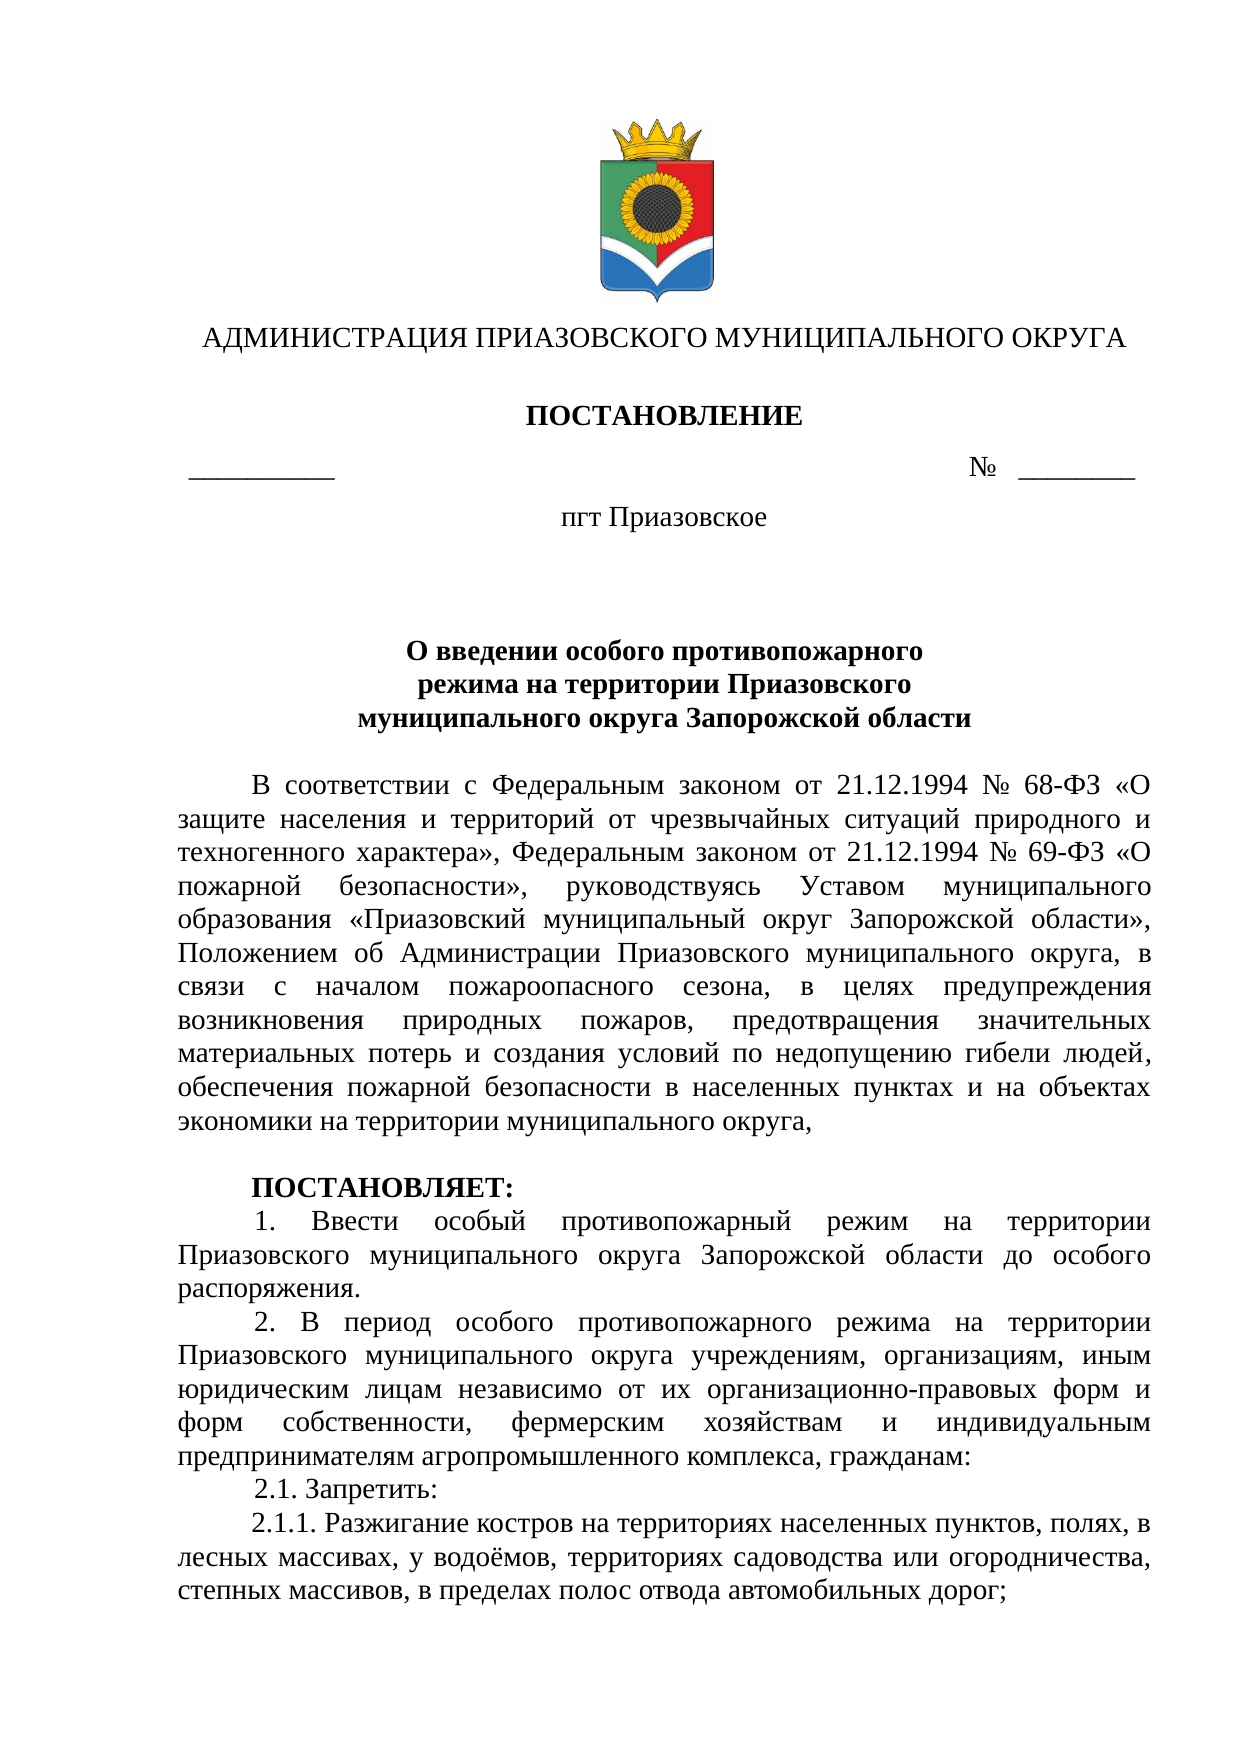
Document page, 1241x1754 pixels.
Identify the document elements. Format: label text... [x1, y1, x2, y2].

text муниципального округа Запорожской области [177, 700, 1152, 734]
table_header __________ [177, 449, 502, 599]
text режима на территории Приазовского [177, 667, 1152, 700]
table_header пгт Приазовское [502, 449, 826, 599]
text 2.1.1. Разжигание костров на территориях населенных пунктов, полях, в лесных массивах, у водоёмов, территориях садоводства или огородничества, степных массивов, в пределах полос отвода автомобильных дорог; [177, 1505, 1152, 1606]
text ПОСТАНОВЛЯЕТ: [177, 1170, 1137, 1203]
text О введении особого противопожарного [177, 633, 1152, 667]
text АДМИНИСТРАЦИЯ ПРИАЗОВСКОГО МУНИЦИПАЛЬНОГО ОКРУГА [177, 320, 1152, 354]
text 2. В период особого противопожарного режима на территории Приазовского муниципального округа учреждениям, организациям, иным юридическим лицам независимо от их организационно-правовых форм и форм собственности, фермерским хозяйствам и индивидуальным предпринимателям агропромышленного комплекса, гражданам: [177, 1304, 1152, 1472]
table_header № ________ [826, 449, 1151, 599]
text В соответствии с Федеральным законом от 21.12.1994 № 68-ФЗ «О защите населения и территорий от чрезвычайных ситуаций природного и техногенного характера», Федеральным законом от 21.12.1994 № 69-ФЗ «О пожарной безопасности», руководствуясь Уставом муниципального образования «Приазовский муниципальный округ Запорожской области», Положением об Администрации Приазовского муниципального округа, в связи с началом пожароопасного сезона, в целях предупреждения возникновения природных пожаров, предотвращения значительных материальных потерь и создания условий по недопущению гибели людей, обеспечения пожарной безопасности в населенных пунктах и на объектах экономики на территории муниципального округа, [177, 767, 1152, 1136]
text 2.1. Запретить: [177, 1472, 1152, 1505]
picture [599, 118, 715, 304]
text 1. Ввести особый противопожарный режим на территории Приазовского муниципального округа Запорожской области до особого распоряжения. [177, 1203, 1152, 1304]
text ПОСТАНОВЛЕНИЕ [177, 398, 1152, 432]
